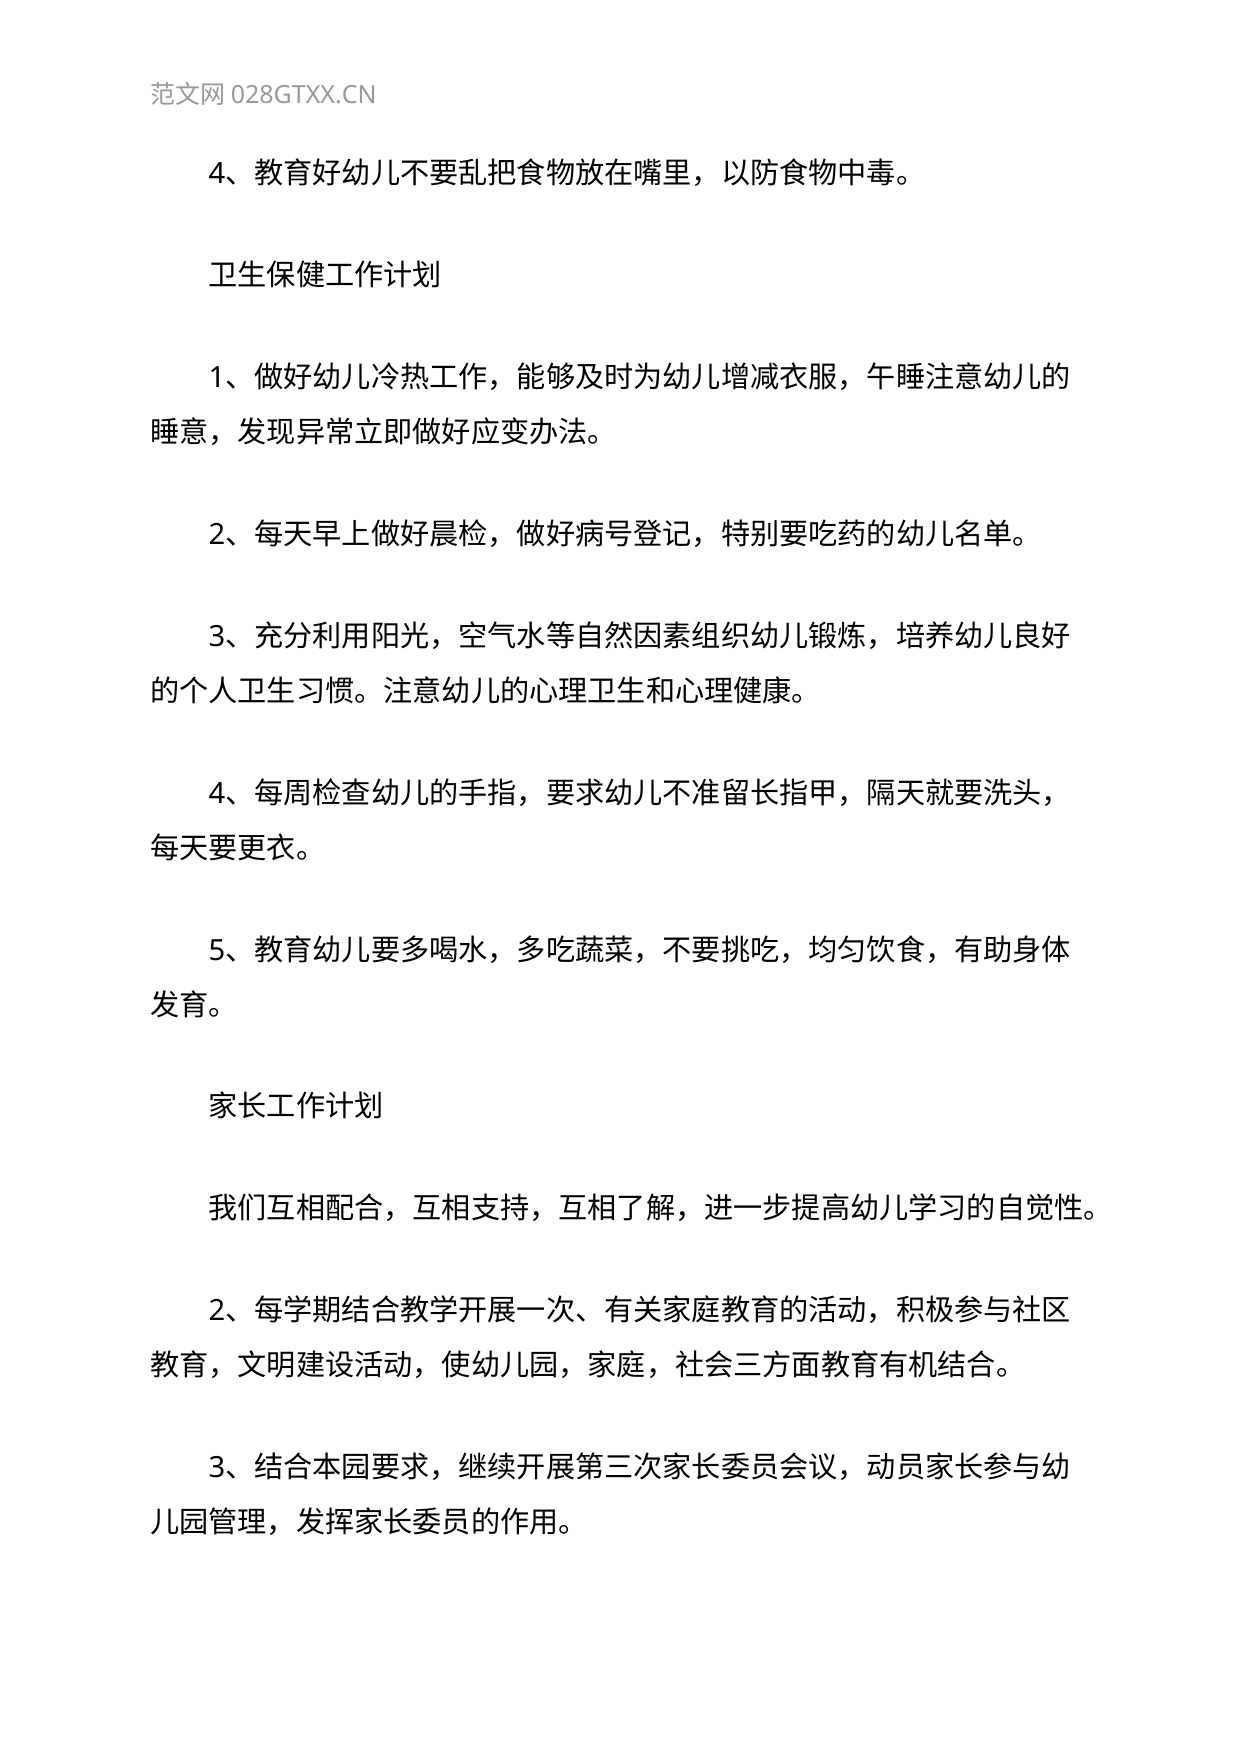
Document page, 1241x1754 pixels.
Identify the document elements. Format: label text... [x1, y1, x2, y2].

text 4、每周检查幼儿的手指，要求幼儿不准留长指甲，隔天就要洗头，每天要更衣。 [150, 769, 1090, 867]
text 3、结合本园要求，继续开展第三次家长委员会议，动员家长参与幼儿园管理，发挥家长委员的作用。 [150, 1443, 1090, 1540]
text 1、做好幼儿冷热工作，能够及时为幼儿增减衣服，午睡注意幼儿的睡意，发现异常立即做好应变办法。 [150, 354, 1090, 451]
text 卫生保健工作计划 [150, 252, 1090, 294]
text 3、充分利用阳光，空气水等自然因素组织幼儿锻炼，培养幼儿良好的个人卫生习惯。注意幼儿的心理卫生和心理健康。 [150, 612, 1090, 710]
text 家长工作计划 [150, 1083, 1090, 1125]
text 4、教育好幼儿不要乱把食物放在嘴里，以防食物中毒。 [150, 150, 1090, 192]
text 我们互相配合，互相支持，互相了解，进一步提高幼儿学习的自觉性。 [150, 1184, 1090, 1227]
text 5、教育幼儿要多喝水，多吃蔬菜，不要挑吃，均匀饮食，有助身体发育。 [150, 926, 1090, 1023]
text 2、每天早上做好晨检，做好病号登记，特别要吃药的幼儿名单。 [150, 511, 1090, 553]
text 2、每学期结合教学开展一次、有关家庭教育的活动，积极参与社区教育，文明建设活动，使幼儿园，家庭，社会三方面教育有机结合。 [150, 1286, 1090, 1384]
